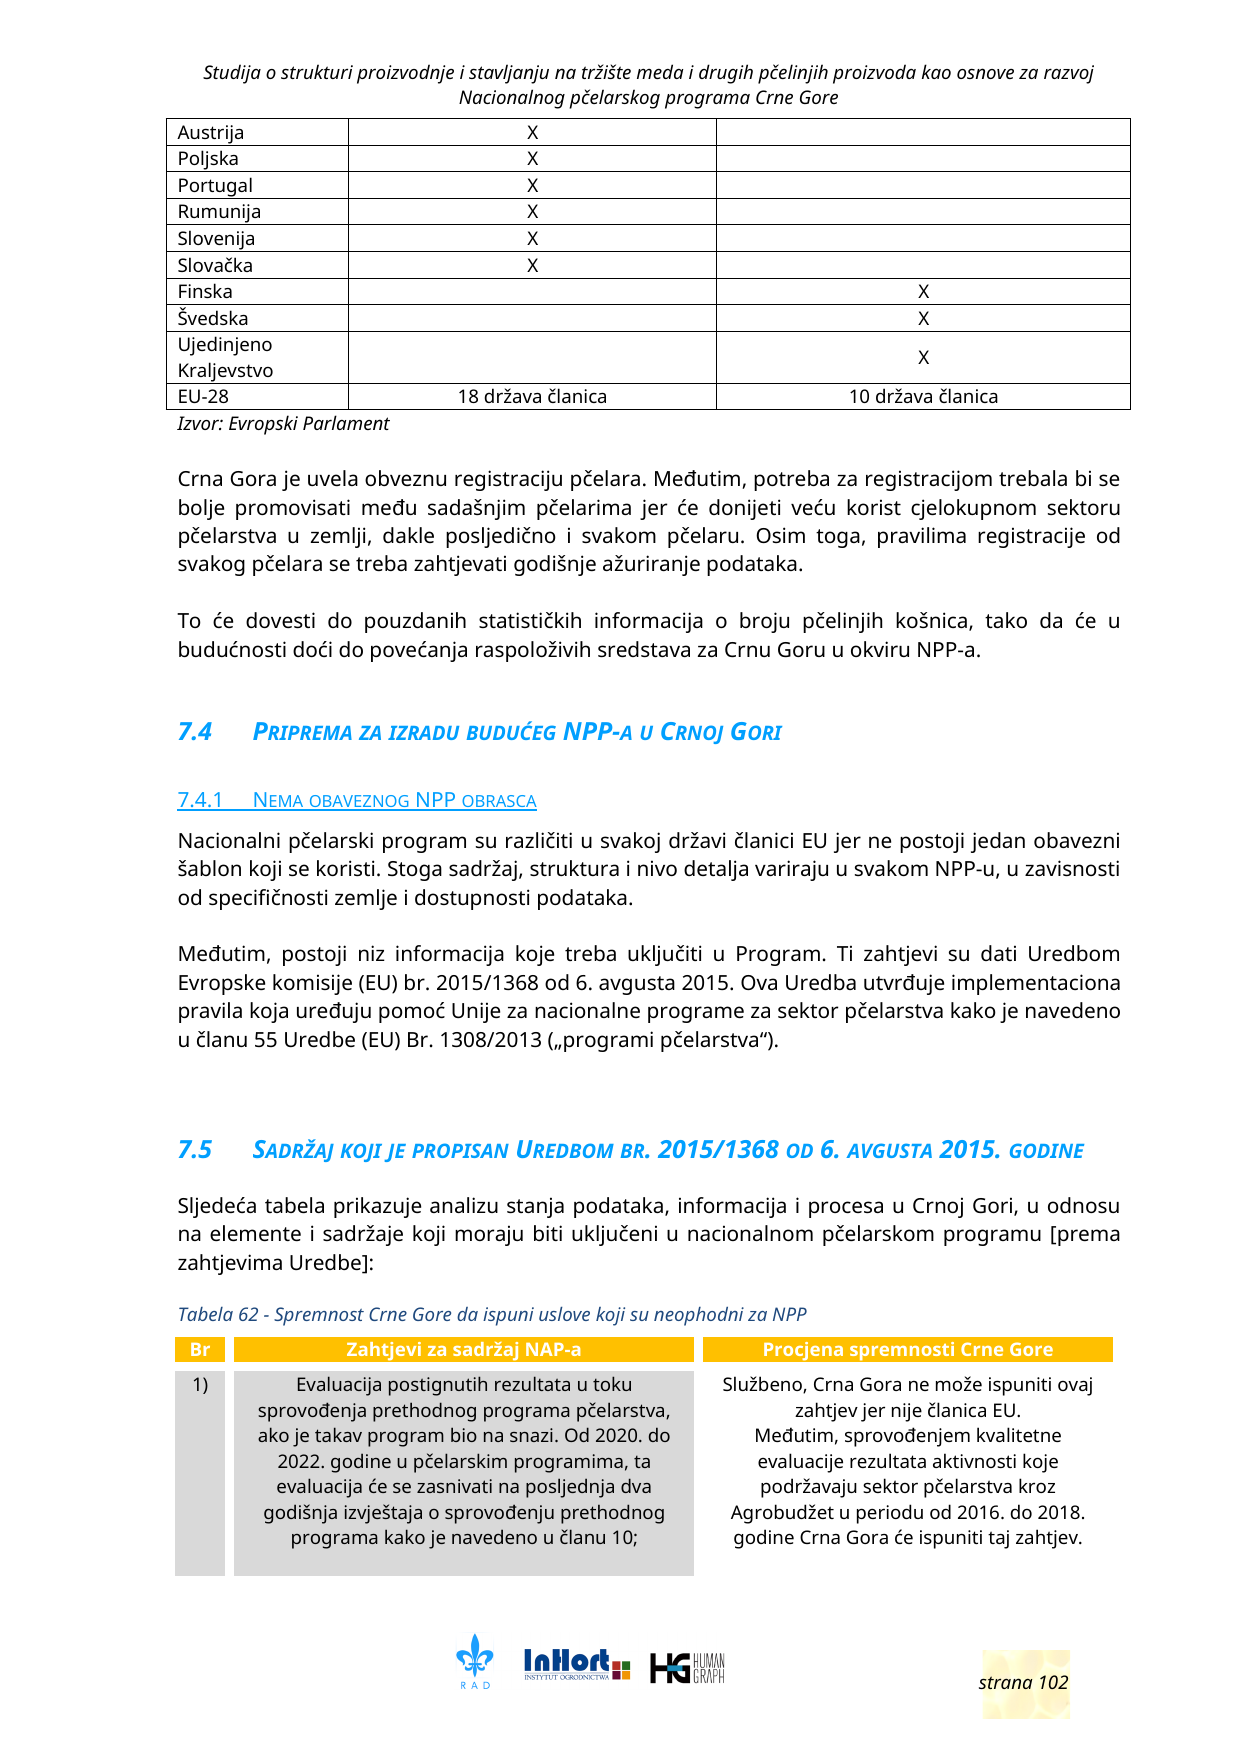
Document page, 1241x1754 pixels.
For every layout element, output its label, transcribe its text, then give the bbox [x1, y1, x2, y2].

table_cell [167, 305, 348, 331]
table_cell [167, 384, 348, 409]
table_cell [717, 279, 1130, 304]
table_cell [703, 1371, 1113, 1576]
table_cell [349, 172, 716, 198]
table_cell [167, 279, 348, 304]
text Izvor: Evropski Parlament [177, 410, 1122, 436]
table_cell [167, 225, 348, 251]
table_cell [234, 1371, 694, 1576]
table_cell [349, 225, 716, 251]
picture [453, 1632, 726, 1690]
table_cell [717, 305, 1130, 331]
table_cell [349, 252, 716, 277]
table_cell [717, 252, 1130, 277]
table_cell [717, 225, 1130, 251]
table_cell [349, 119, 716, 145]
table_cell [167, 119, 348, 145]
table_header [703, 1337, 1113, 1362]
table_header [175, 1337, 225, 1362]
subtitle 7.5 Sadržaj koji je propisan Uredbom br. 2015/1368 od 6. avgusta 2015. godine [177, 1132, 1122, 1166]
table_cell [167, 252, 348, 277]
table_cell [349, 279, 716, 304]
subtitle 7.4 Priprema za izradu budućeg NPP-a u Crnoj Gori [177, 713, 1122, 747]
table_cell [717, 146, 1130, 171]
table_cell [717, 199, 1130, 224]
text Tabela 62 - Spremnost Crne Gore da ispuni uslove koji su neophodni za NPP [177, 1302, 1122, 1327]
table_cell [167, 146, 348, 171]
text Sljedeća tabela prikazuje analizu stanja podataka, informacija i procesa u Crnoj Gori, u odnosu na elemente i sadržaje koji moraju biti uključeni u nacionalnom pčelarskom programu [prema zahtjevima Uredbe]: [177, 1191, 1122, 1276]
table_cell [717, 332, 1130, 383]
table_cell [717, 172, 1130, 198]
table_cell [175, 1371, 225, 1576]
picture [982, 1650, 1071, 1719]
subtitle 7.4.1 Nema obaveznog NPP obrasca [177, 785, 1122, 813]
text To će dovesti do pouzdanih statističkih informacija o broju pčelinjih košnica, tako da će u budućnosti doći do povećanja raspoloživih sredstava za Crnu Goru u okviru NPP-a. [177, 606, 1122, 663]
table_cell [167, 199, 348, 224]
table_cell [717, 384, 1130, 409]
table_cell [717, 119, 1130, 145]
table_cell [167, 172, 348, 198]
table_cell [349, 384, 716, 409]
text Međutim, postoji niz informacija koje treba uključiti u Program. Ti zahtjevi su dati Uredbom Evropske komisije (EU) br. 2015/1368 od 6. avgusta 2015. Ova Uredba utvrđuje implementaciona pravila koja uređuju pomoć Unije za nacionalne programe za sektor pčelarstva kako je navedeno u članu 55 Uredbe (EU) Br. 1308/2013 („programi pčelarstva“). [177, 939, 1122, 1053]
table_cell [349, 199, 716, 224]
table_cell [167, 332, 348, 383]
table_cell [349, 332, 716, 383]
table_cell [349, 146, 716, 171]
text Crna Gora je uvela obveznu registraciju pčelara. Međutim, potreba za registracijom trebala bi se bolje promovisati među sadašnjim pčelarima jer će donijeti veću korist cjelokupnom sektoru pčelarstva u zemlji, dakle posljedično i svakom pčelaru. Osim toga, pravilima registracije od svakog pčelara se treba zahtjevati godišnje ažuriranje podataka. [177, 464, 1122, 578]
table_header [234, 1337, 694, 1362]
text Nacionalni pčelarski program su različiti u svakoj državi članici EU jer ne postoji jedan obavezni šablon koji se koristi. Stoga sadržaj, struktura i nivo detalja variraju u svakom NPP-u, u zavisnosti od specifičnosti zemlje i dostupnosti podataka. [177, 826, 1122, 911]
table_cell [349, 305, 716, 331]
